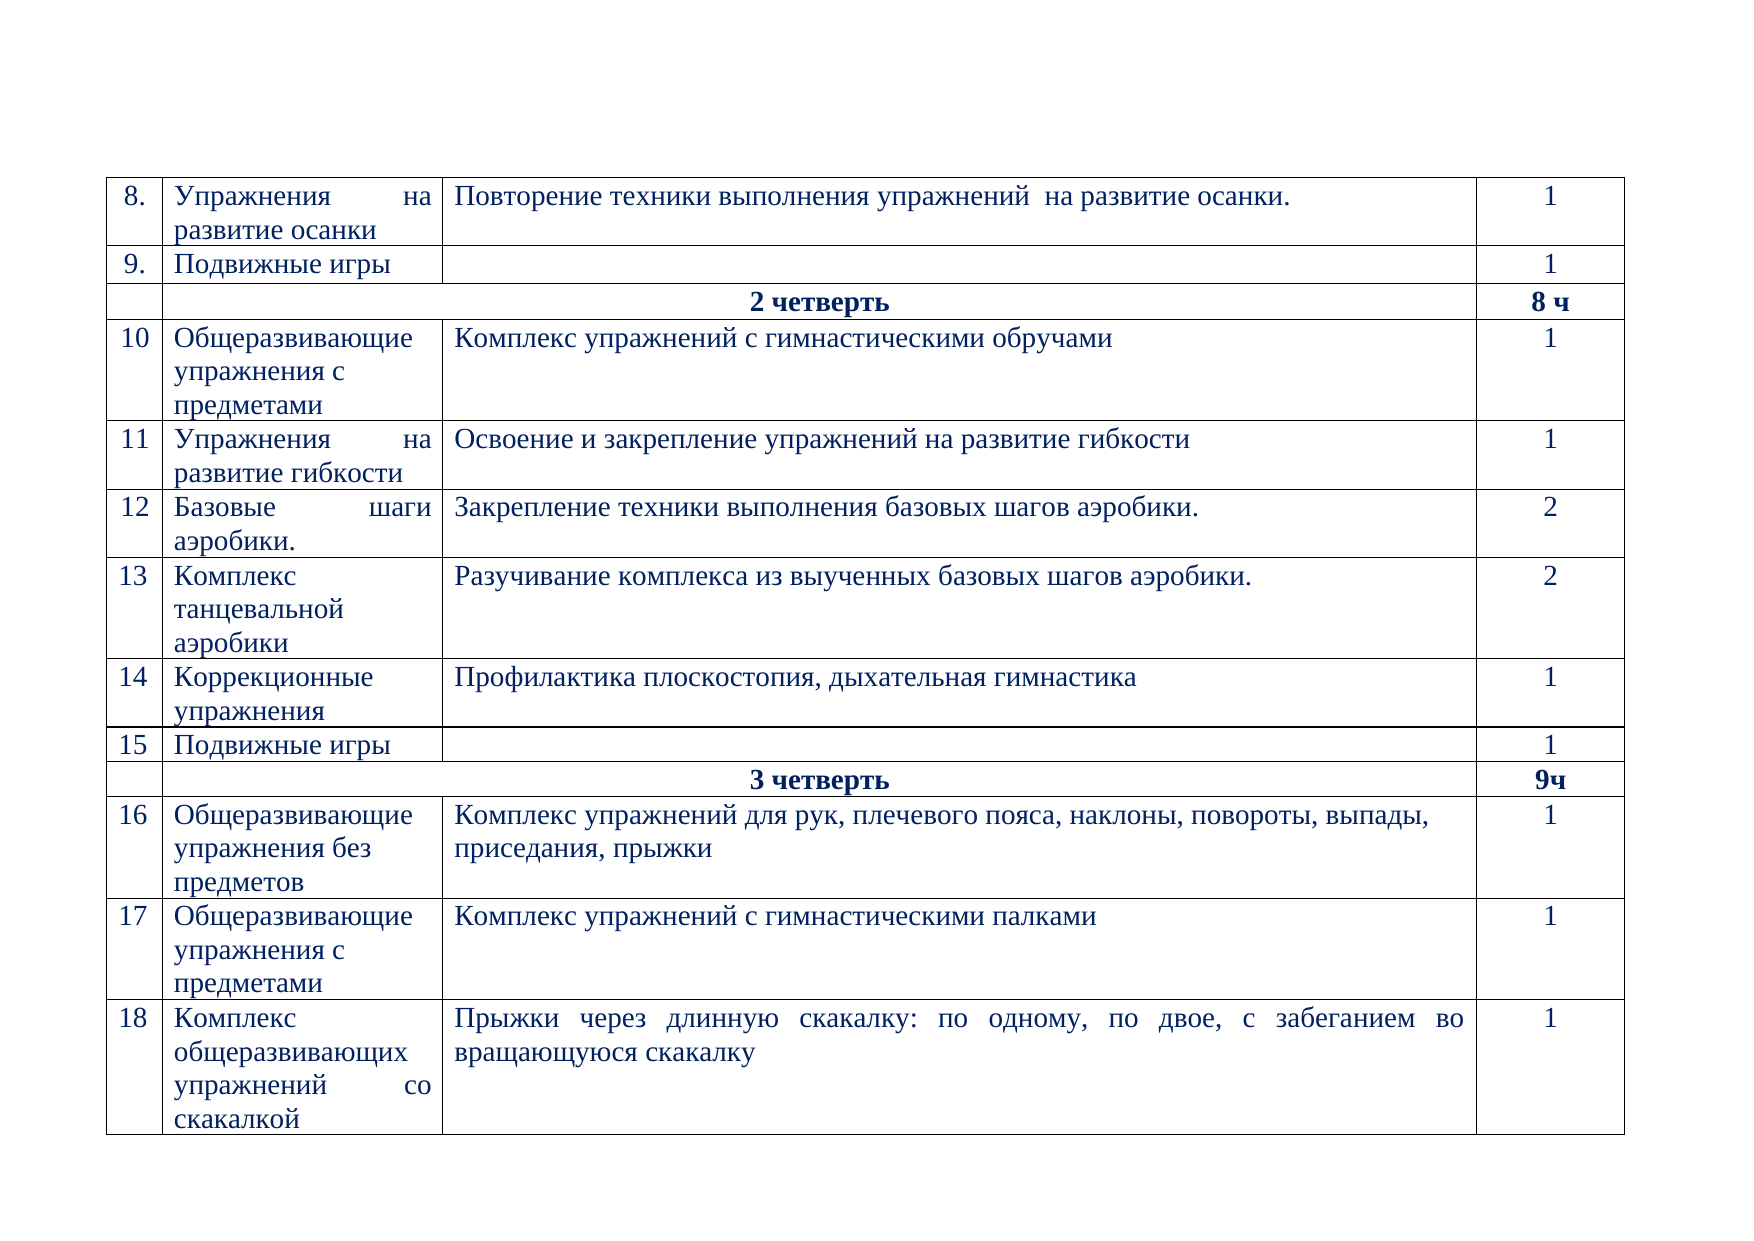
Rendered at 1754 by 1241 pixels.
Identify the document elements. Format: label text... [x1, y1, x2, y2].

table_cell Комплекс упражнений для рук, плечевого пояса, наклоны, повороты, выпады, приседания, прыжки [443, 797, 1476, 897]
table_cell Общеразвивающие упражнения с предметами [163, 899, 442, 999]
table_cell 2 [1477, 490, 1624, 557]
table_cell Закрепление техники выполнения базовых шагов аэробики. [443, 490, 1476, 557]
table_cell 12 [107, 490, 162, 557]
table_cell Общеразвивающие упражнения с предметами [163, 320, 442, 420]
table_cell 1 [1477, 1000, 1624, 1134]
table_cell 10 [107, 320, 162, 420]
table_cell [107, 284, 162, 319]
table_cell Базовые шаги аэробики. [163, 490, 442, 557]
table_cell 1 [1477, 178, 1624, 245]
table_cell 8. [107, 178, 162, 245]
table_cell [443, 728, 1476, 761]
table_cell Подвижные игры [163, 246, 442, 283]
table_cell Упражнения на развитие осанки [163, 178, 442, 245]
table_cell 16 [107, 797, 162, 897]
table_cell 11 [107, 421, 162, 488]
table_cell 13 [107, 558, 162, 658]
table_cell Разучивание комплекса из выученных базовых шагов аэробики. [443, 558, 1476, 658]
table_cell Коррекционные упражнения [163, 659, 442, 726]
table_cell 18 [107, 1000, 162, 1134]
table_cell Комплекс упражнений с гимнастическими обручами [443, 320, 1476, 420]
table_cell 9. [107, 246, 162, 283]
table_cell 3 четверть [163, 762, 1476, 796]
table_cell 1 [1477, 728, 1624, 761]
table_cell Освоение и закрепление упражнений на развитие гибкости [443, 421, 1476, 488]
table_cell 1 [1477, 421, 1624, 488]
table_cell 14 [107, 659, 162, 726]
table_cell Упражнения на развитие гибкости [163, 421, 442, 488]
table_cell Комплекс общеразвивающих упражнений со скакалкой [163, 1000, 442, 1134]
table_cell 15 [107, 728, 162, 761]
table_cell Комплекс танцевальной аэробики [163, 558, 442, 658]
table_cell 1 [1477, 246, 1624, 283]
table_cell Комплекс упражнений с гимнастическими палками [443, 899, 1476, 999]
table_cell 17 [107, 899, 162, 999]
table_cell 2 четверть [163, 284, 1476, 319]
table_cell 8 ч [1477, 284, 1624, 319]
table_cell 1 [1477, 659, 1624, 726]
table_cell Прыжки через длинную скакалку: по одному, по двое, с забеганием во вращающуюся скакалку [443, 1000, 1476, 1134]
table_cell Подвижные игры [163, 728, 442, 761]
table_cell Профилактика плоскостопия, дыхательная гимнастика [443, 659, 1476, 726]
table_cell [107, 762, 162, 796]
table_cell 1 [1477, 797, 1624, 897]
table_cell 1 [1477, 320, 1624, 420]
table_cell Общеразвивающие упражнения без предметов [163, 797, 442, 897]
table_cell 2 [1477, 558, 1624, 658]
table_cell 1 [1477, 899, 1624, 999]
table_cell 9ч [1477, 762, 1624, 796]
table_cell Повторение техники выполнения упражнений на развитие осанки. [443, 178, 1476, 245]
table_cell [443, 246, 1476, 283]
